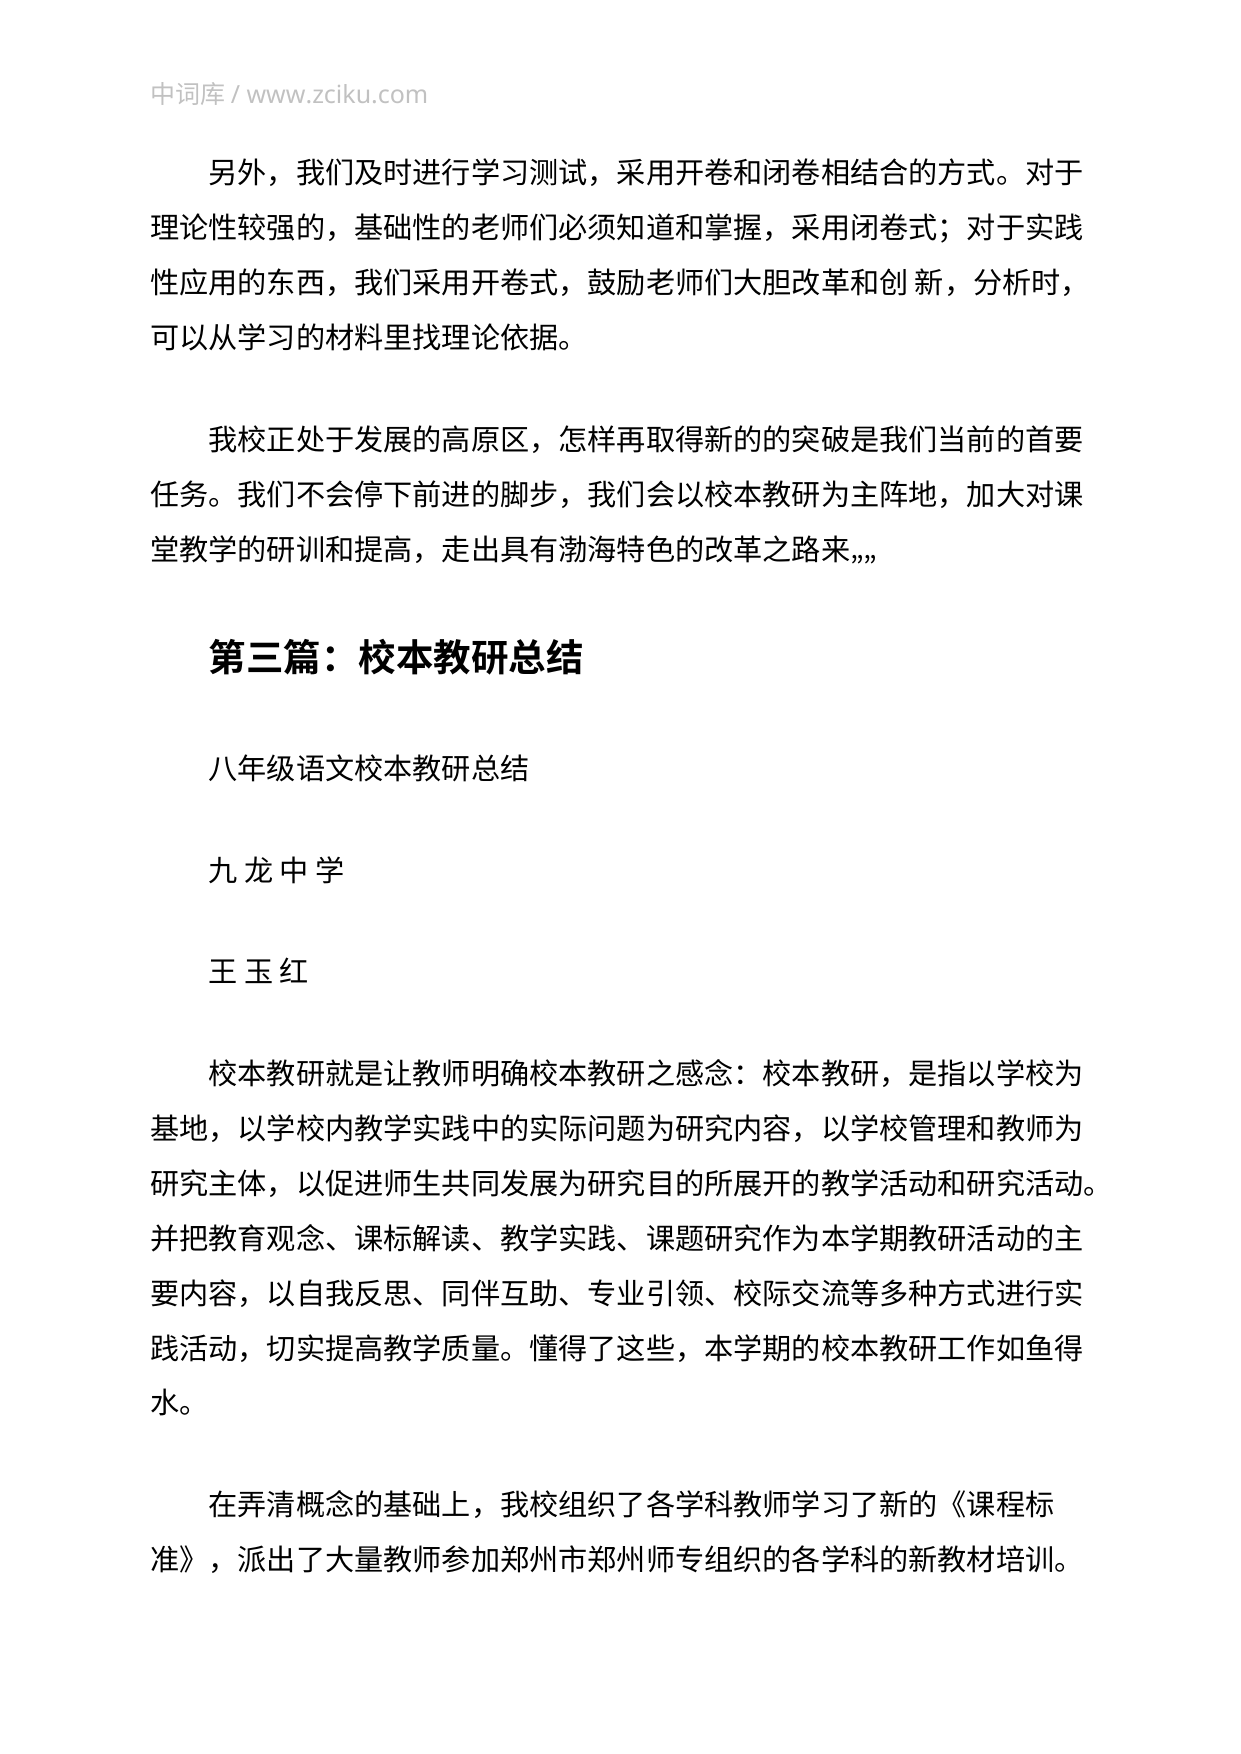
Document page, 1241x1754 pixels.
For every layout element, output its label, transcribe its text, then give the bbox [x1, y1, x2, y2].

text 校本教研就是让教师明确校本教研之感念：校本教研，是指以学校为基地，以学校内教学实践中的实际问题为研究内容，以学校管理和教师为研究主体，以促进师生共同发展为研究目的所展开的教学活动和研究活动。并把教育观念、课标解读、教学实践、课题研究作为本学期教研活动的主要内容，以自我反思、同伴互助、专业引领、校际交流等多种方式进行实践活动，切实提高教学质量。懂得了这些，本学期的校本教研工作如鱼得水。 [150, 1051, 1090, 1422]
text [150, 1482, 1090, 1579]
text 九 龙 中 学 [150, 847, 1090, 889]
text 八年级语文校本教研总结 [150, 745, 1090, 788]
text 第三篇：校本教研总结 [150, 628, 1090, 682]
text 另外，我们及时进行学习测试，采用开卷和闭卷相结合的方式。对于理论性较强的，基础性的老师们必须知道和掌握，采用闭卷式；对于实践性应用的东西，我们采用开卷式，鼓励老师们大胆改革和创 新，分析时，可以从学习的材料里找理论依据。 [150, 150, 1090, 357]
text 我校正处于发展的高原区，怎样再取得新的的突破是我们当前的首要任务。我们不会停下前进的脚步，我们会以校本教研为主阵地，加大对课堂教学的研训和提高，走出具有渤海特色的改革之路来„„ [150, 416, 1090, 568]
text 王 玉 红 [150, 949, 1090, 991]
